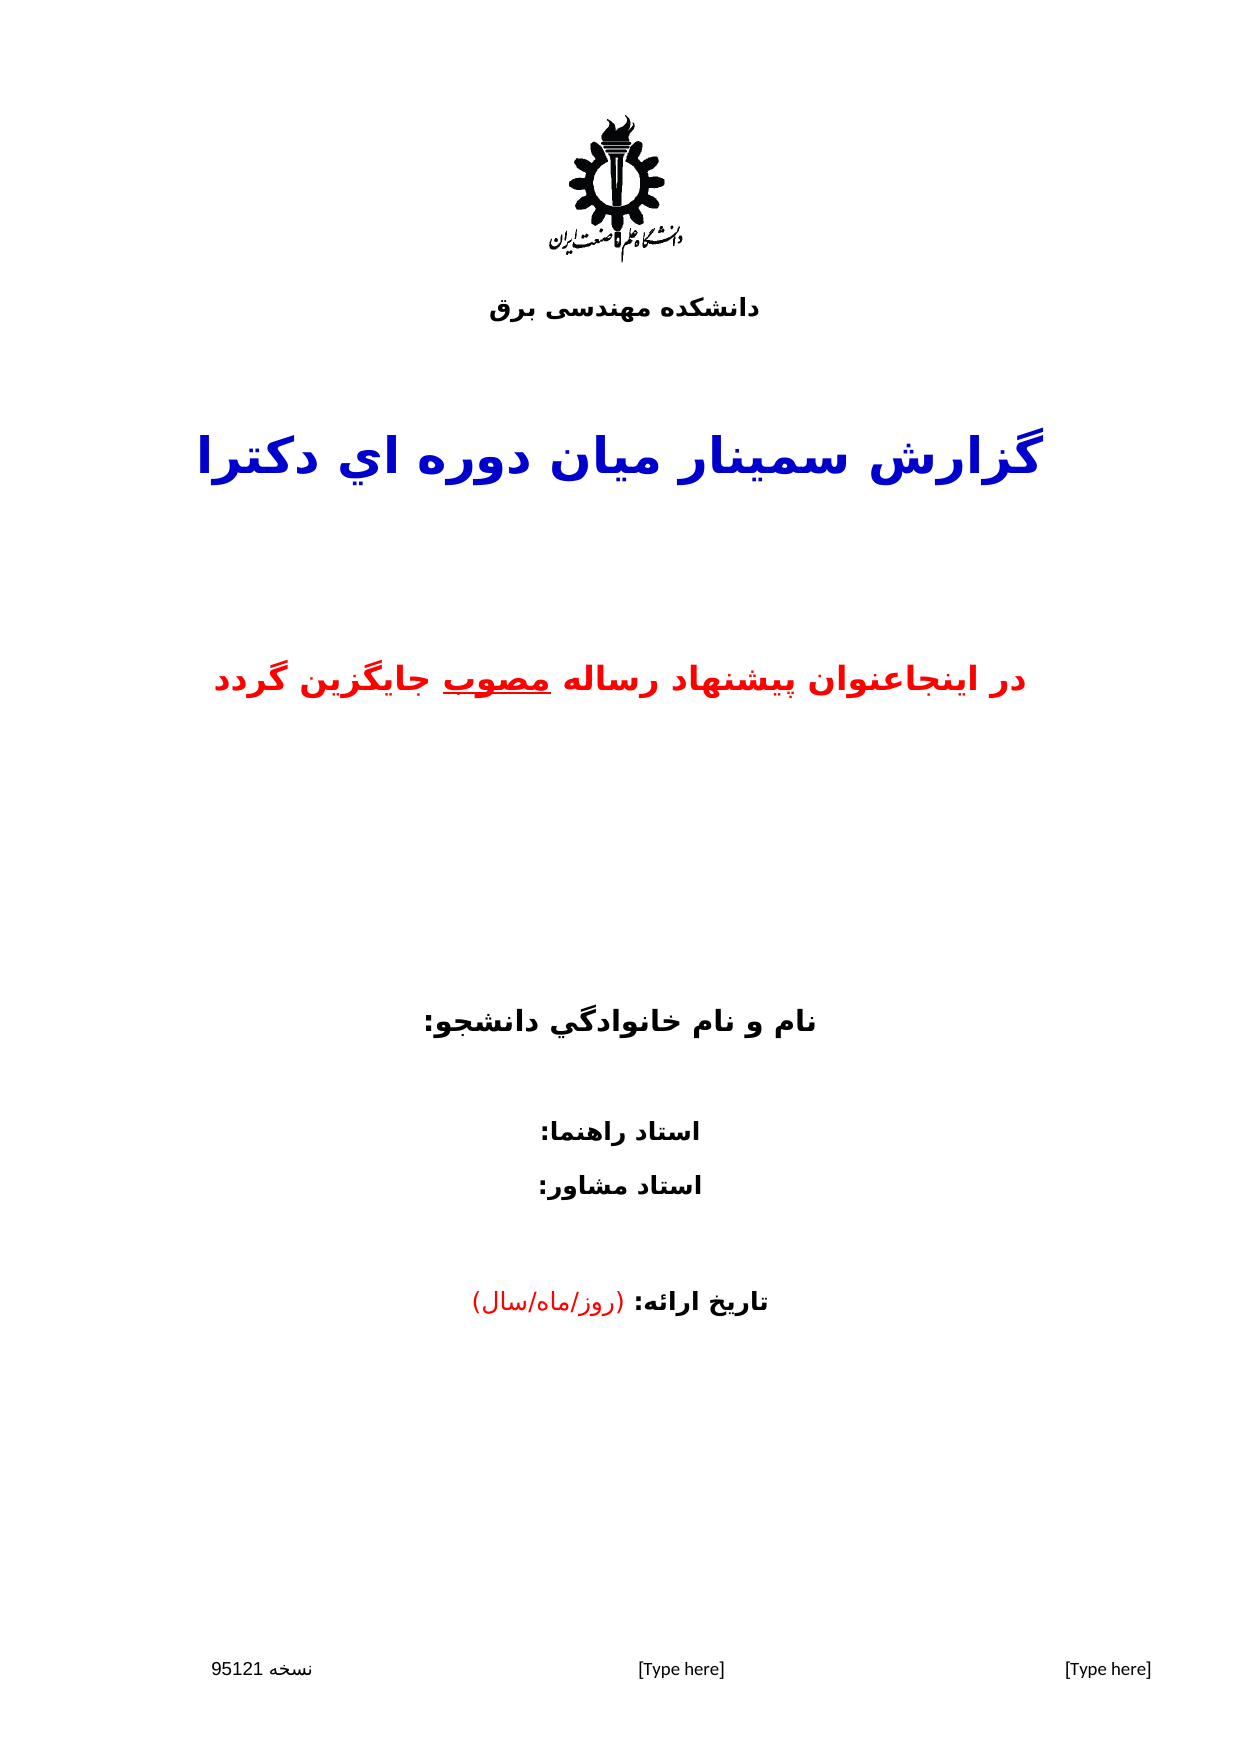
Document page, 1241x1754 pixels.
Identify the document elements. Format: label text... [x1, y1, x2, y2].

text تاريخ ارائه: (روز/ماه/سال) [89, 1287, 1152, 1317]
text استاد مشاور: [89, 1171, 1152, 1200]
text دانشكده مهندسی برق [89, 294, 1152, 323]
text نام و نام خانوادگي دانشجو: [89, 1004, 1152, 1038]
picture [548, 115, 692, 269]
text در اينجاعنوان پيشنهاد رساله مصوب جايگزين گردد [89, 659, 1152, 698]
text استاد راهنما: [89, 1117, 1152, 1146]
text گزارش سمينار ميان دوره اي دكترا [89, 427, 1152, 486]
